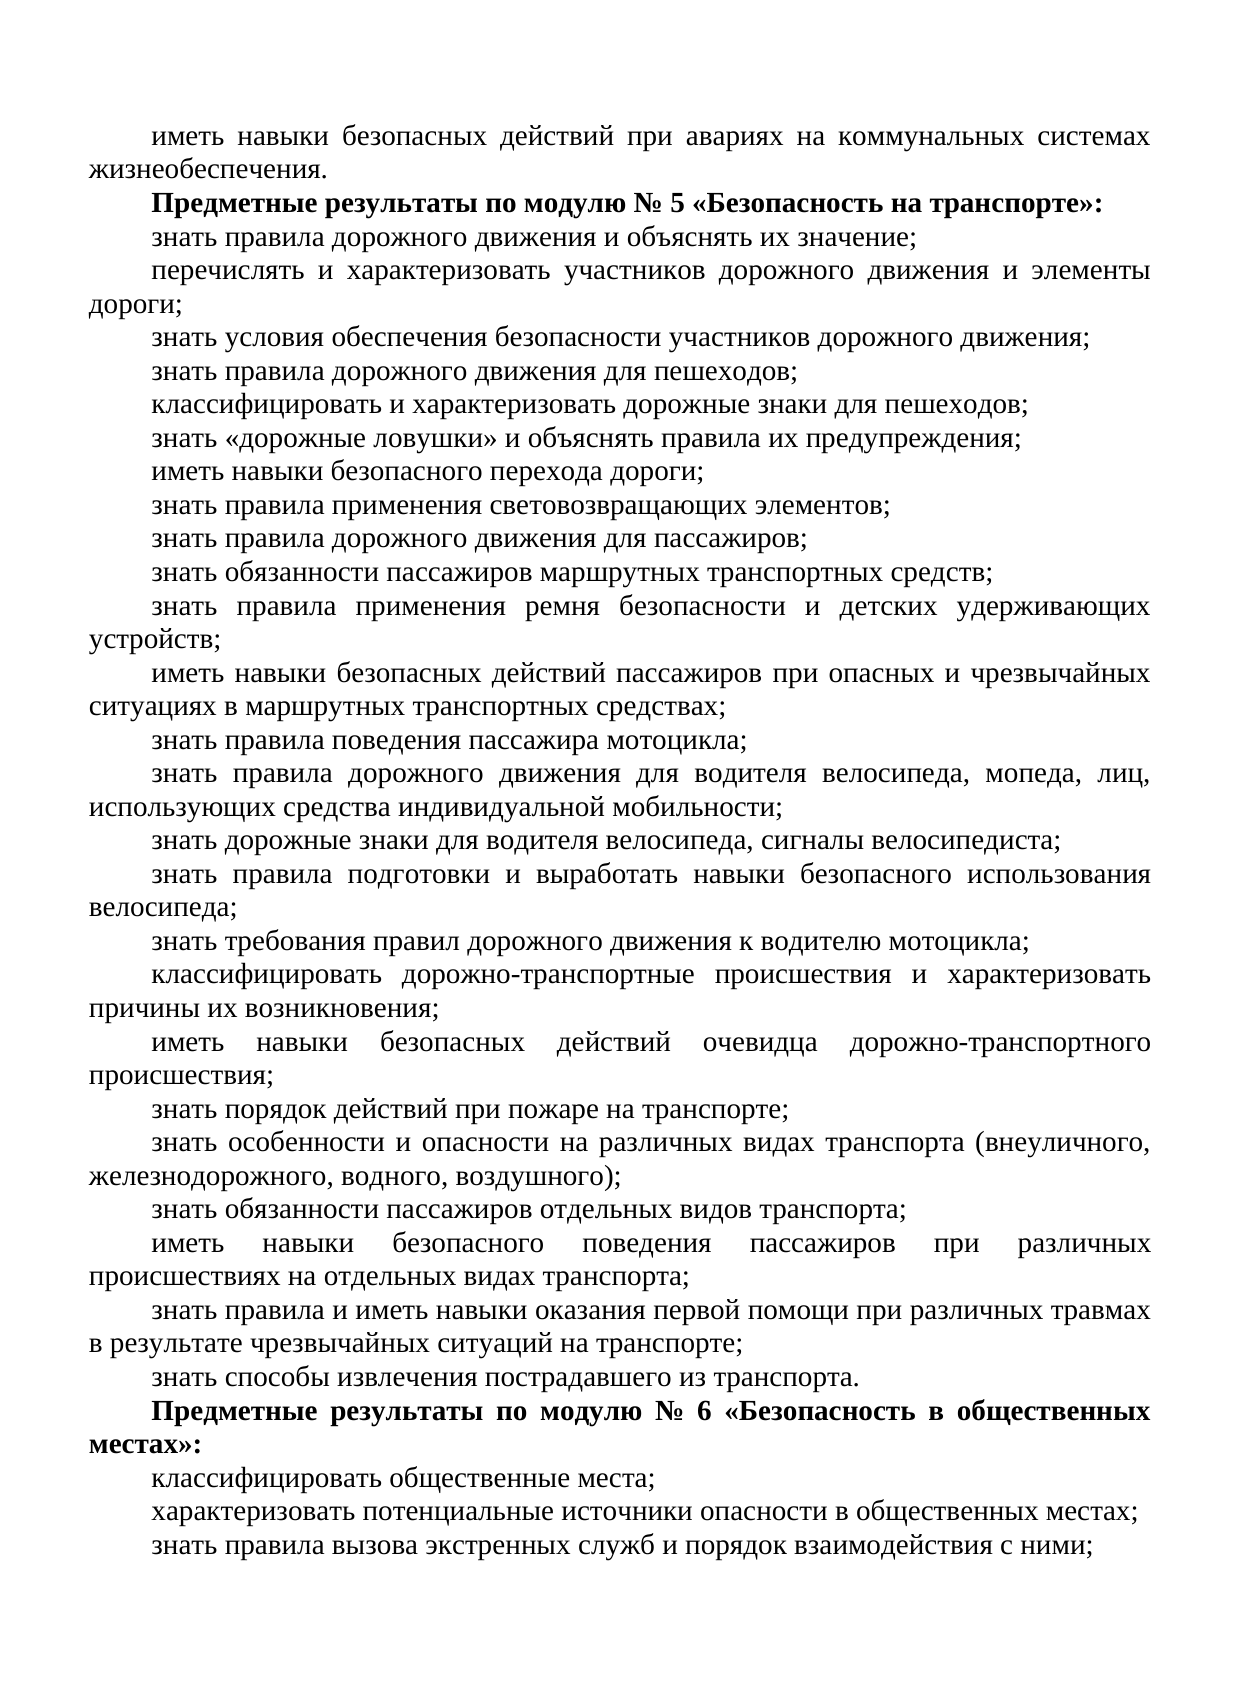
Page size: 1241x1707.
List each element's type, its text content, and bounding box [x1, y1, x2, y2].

text классифицировать дорожно-транспортные происшествия и характеризовать причины их возникновения; [89, 957, 1152, 1024]
text знать «дорожные ловушки» и объяснять правила их предупреждения; [89, 420, 1152, 453]
text знать особенности и опасности на различных видах транспорта (внеуличного, железнодорожного, водного, воздушного); [89, 1124, 1152, 1191]
text иметь навыки безопасного перехода дороги; [89, 453, 1152, 487]
text знать правила и иметь навыки оказания первой помощи при различных травмах в результате чрезвычайных ситуаций на транспорте; [89, 1292, 1152, 1359]
text перечислять и характеризовать участников дорожного движения и элементы дороги; [89, 252, 1152, 319]
text знать порядок действий при пожаре на транспорте; [89, 1091, 1152, 1124]
text знать способы извлечения пострадавшего из транспорта. [89, 1359, 1152, 1393]
text знать правила дорожного движения и объяснять их значение; [89, 219, 1152, 252]
text знать правила применения световозвращающих элементов; [89, 487, 1152, 521]
text знать правила подготовки и выработать навыки безопасного использования велосипеда; [89, 856, 1152, 923]
text знать правила дорожного движения для водителя велосипеда, мопеда, лиц, использующих средства индивидуальной мобильности; [89, 755, 1152, 822]
text знать правила дорожного движения для пешеходов; [89, 353, 1152, 386]
text знать правила вызова экстренных служб и порядок взаимодействия с ними; [89, 1527, 1152, 1560]
text знать правила дорожного движения для пассажиров; [89, 521, 1152, 554]
text знать правила применения ремня безопасности и детских удерживающих устройств; [89, 588, 1152, 655]
text знать обязанности пассажиров маршрутных транспортных средств; [89, 554, 1152, 588]
text знать обязанности пассажиров отдельных видов транспорта; [89, 1191, 1152, 1225]
text иметь навыки безопасных действий при авариях на коммунальных системах жизнеобеспечения. [89, 118, 1152, 185]
text знать требования правил дорожного движения к водителю мотоцикла; [89, 923, 1152, 957]
text знать условия обеспечения безопасности участников дорожного движения; [89, 319, 1152, 353]
text характеризовать потенциальные источники опасности в общественных местах; [89, 1493, 1152, 1527]
text знать правила поведения пассажира мотоцикла; [89, 722, 1152, 755]
text иметь навыки безопасного поведения пассажиров при различных происшествиях на отдельных видах транспорта; [89, 1225, 1152, 1292]
text Предметные результаты по модулю № 5 «Безопасность на транспорте»: [89, 185, 1152, 219]
text классифицировать общественные места; [89, 1460, 1152, 1493]
text иметь навыки безопасных действий пассажиров при опасных и чрезвычайных ситуациях в маршрутных транспортных средствах; [89, 655, 1152, 722]
text классифицировать и характеризовать дорожные знаки для пешеходов; [89, 386, 1152, 420]
text Предметные результаты по модулю № 6 «Безопасность в общественных местах»: [89, 1393, 1152, 1460]
text иметь навыки безопасных действий очевидца дорожно-транспортного происшествия; [89, 1024, 1152, 1091]
text знать дорожные знаки для водителя велосипеда, сигналы велосипедиста; [89, 822, 1152, 856]
